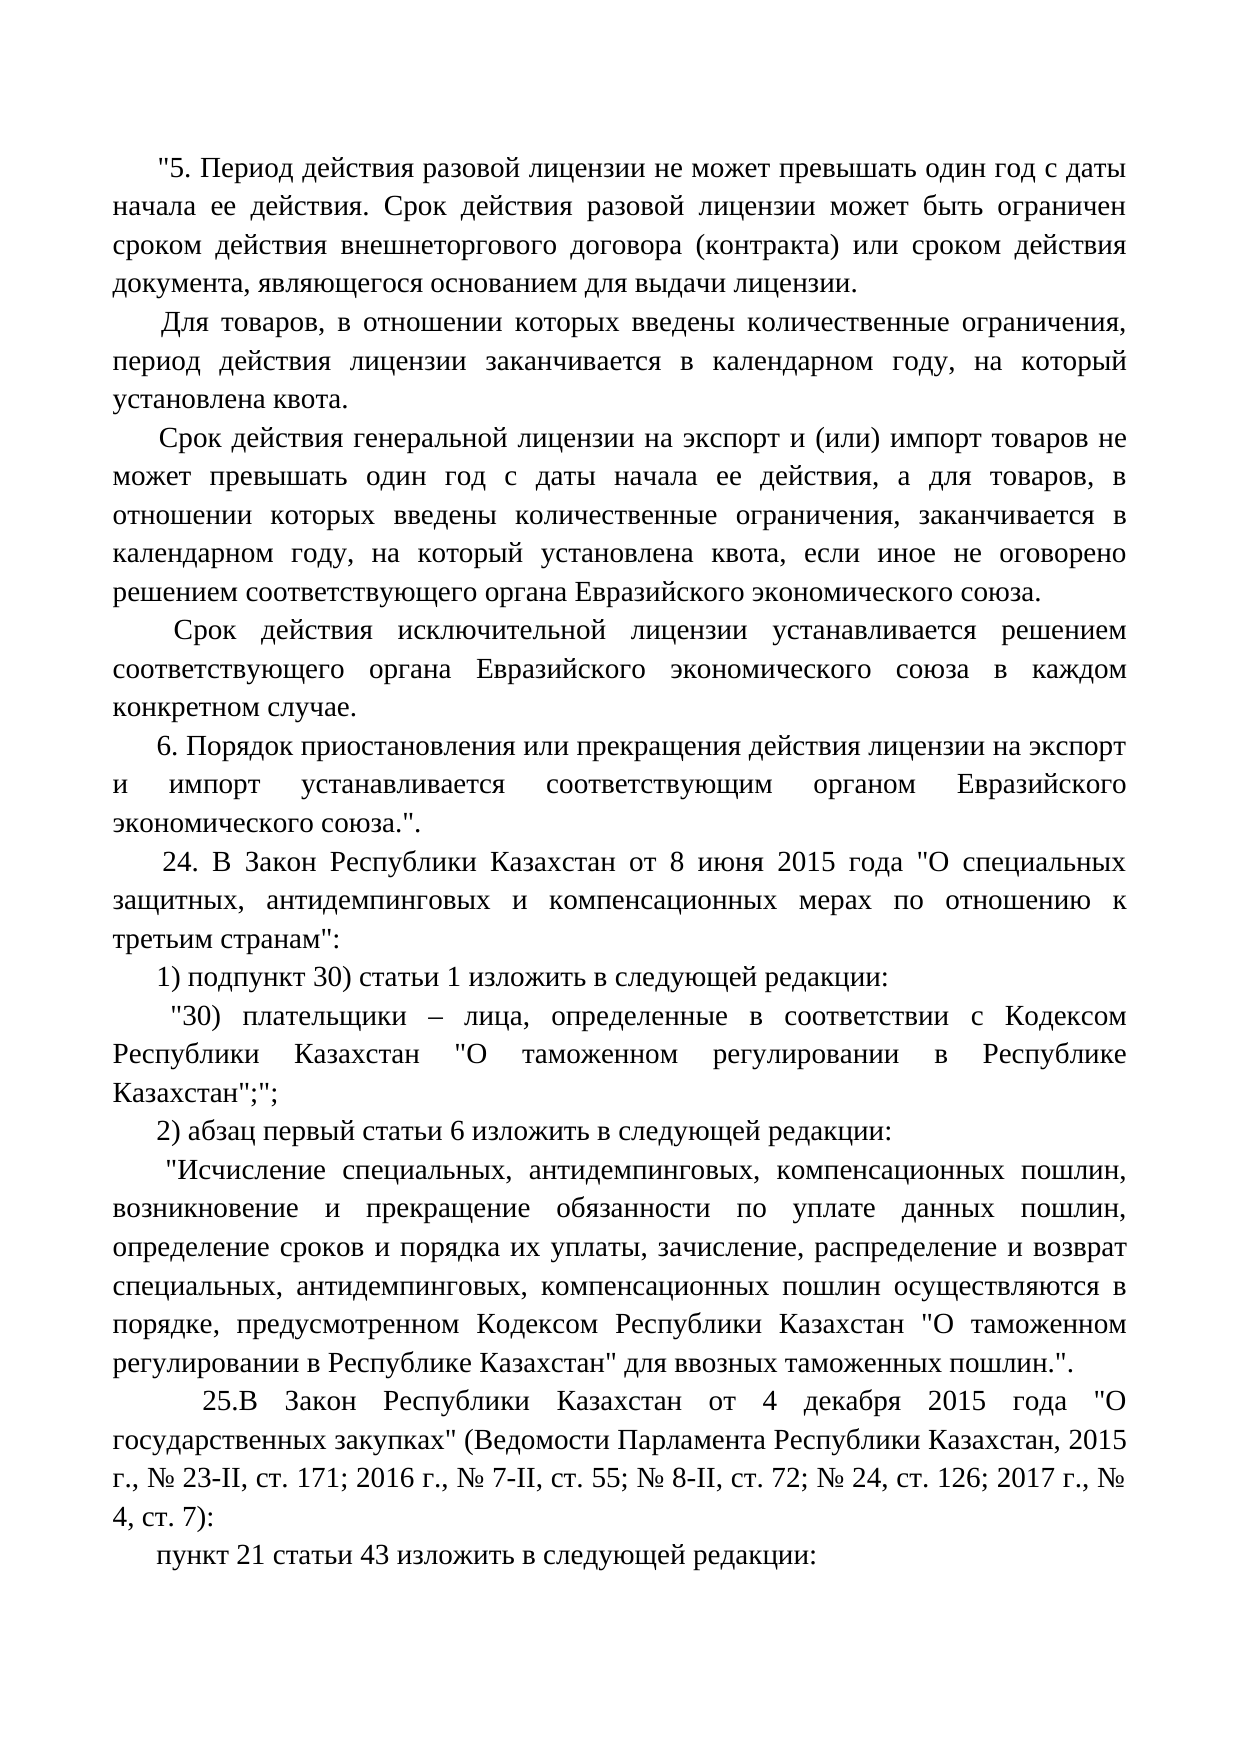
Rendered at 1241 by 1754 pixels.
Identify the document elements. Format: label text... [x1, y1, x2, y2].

text пункт 21 статьи 43 изложить в следующей редакции: [112, 1537, 1128, 1571]
text "Исчисление специальных, антидемпинговых, компенсационных пошлин, возникновение и прекращение обязанности по уплате данных пошлин, определение сроков и порядка их уплаты, зачисление, распределение и возврат специальных, антидемпинговых, компенсационных пошлин осуществляются в порядке, предусмотренном Кодексом Республики Казахстан "О таможенном регулировании в Республике Казахстан" для ввозных таможенных пошлин.". [112, 1152, 1128, 1378]
text Срок действия исключительной лицензии устанавливается решением соответствующего органа Евразийского экономического союза в каждом конкретном случае. [112, 612, 1128, 723]
text "5. Период действия разовой лицензии не может превышать один год с даты начала ее действия. Срок действия разовой лицензии может быть ограничен сроком действия внешнеторгового договора (контракта) или сроком действия документа, являющегося основанием для выдачи лицензии. [112, 150, 1128, 299]
text 2) абзац первый статьи 6 изложить в следующей редакции: [112, 1113, 1128, 1147]
text Для товаров, в отношении которых введены количественные ограничения, период действия лицензии заканчивается в календарном году, на который установлена квота. [112, 304, 1128, 415]
text 6. Порядок приостановления или прекращения действия лицензии на экспорт и импорт устанавливается соответствующим органом Евразийского экономического союза.". [112, 728, 1128, 839]
text 24. В Закон Республики Казахстан от 8 июня 2015 года "О специальных защитных, антидемпинговых и компенсационных мерах по отношению к третьим странам": [112, 844, 1128, 954]
text 1) подпункт 30) статьи 1 изложить в следующей редакции: [112, 959, 1128, 993]
text Срок действия генеральной лицензии на экспорт и (или) импорт товаров не может превышать один год с даты начала ее действия, а для товаров, в отношении которых введены количественные ограничения, заканчивается в календарном году, на который установлена квота, если иное не оговорено решением соответствующего органа Евразийского экономического союза. [112, 420, 1128, 607]
text 25.В Закон Республики Казахстан от 4 декабря 2015 года "О государственных закупках" (Ведомости Парламента Республики Казахстан, 2015 г., № 23-II, ст. 171; 2016 г., № 7-II, cт. 55; № 8-II, cт. 72; № 24, cт. 126; 2017 г., № 4, ст. 7): [112, 1383, 1128, 1532]
text "30) плательщики – лица, определенные в соответствии с Кодексом Республики Казахстан "О таможенном регулировании в Республике Казахстан";"; [112, 998, 1128, 1108]
